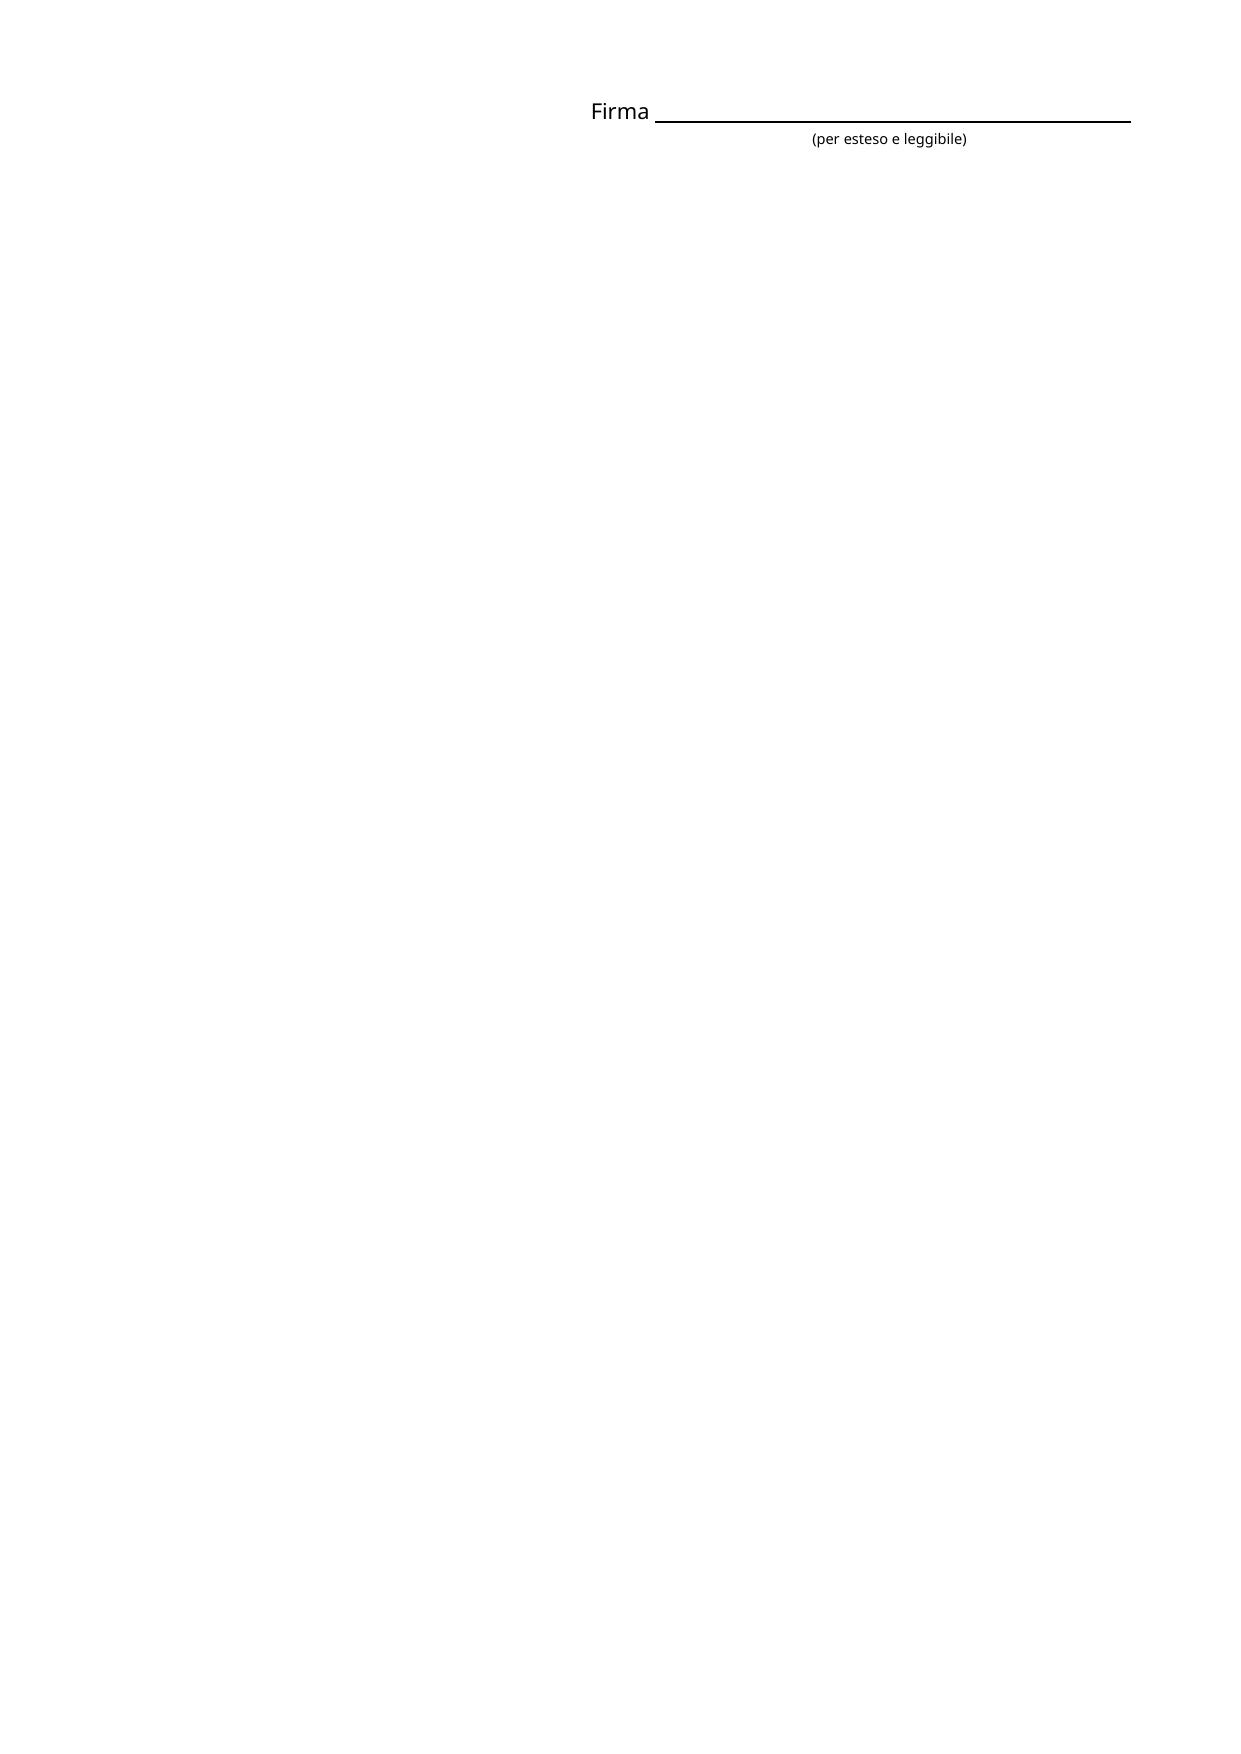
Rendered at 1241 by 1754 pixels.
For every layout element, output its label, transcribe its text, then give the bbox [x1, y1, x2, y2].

text (per esteso e leggibile) [812, 129, 1178, 149]
text Firma [591, 96, 1178, 126]
